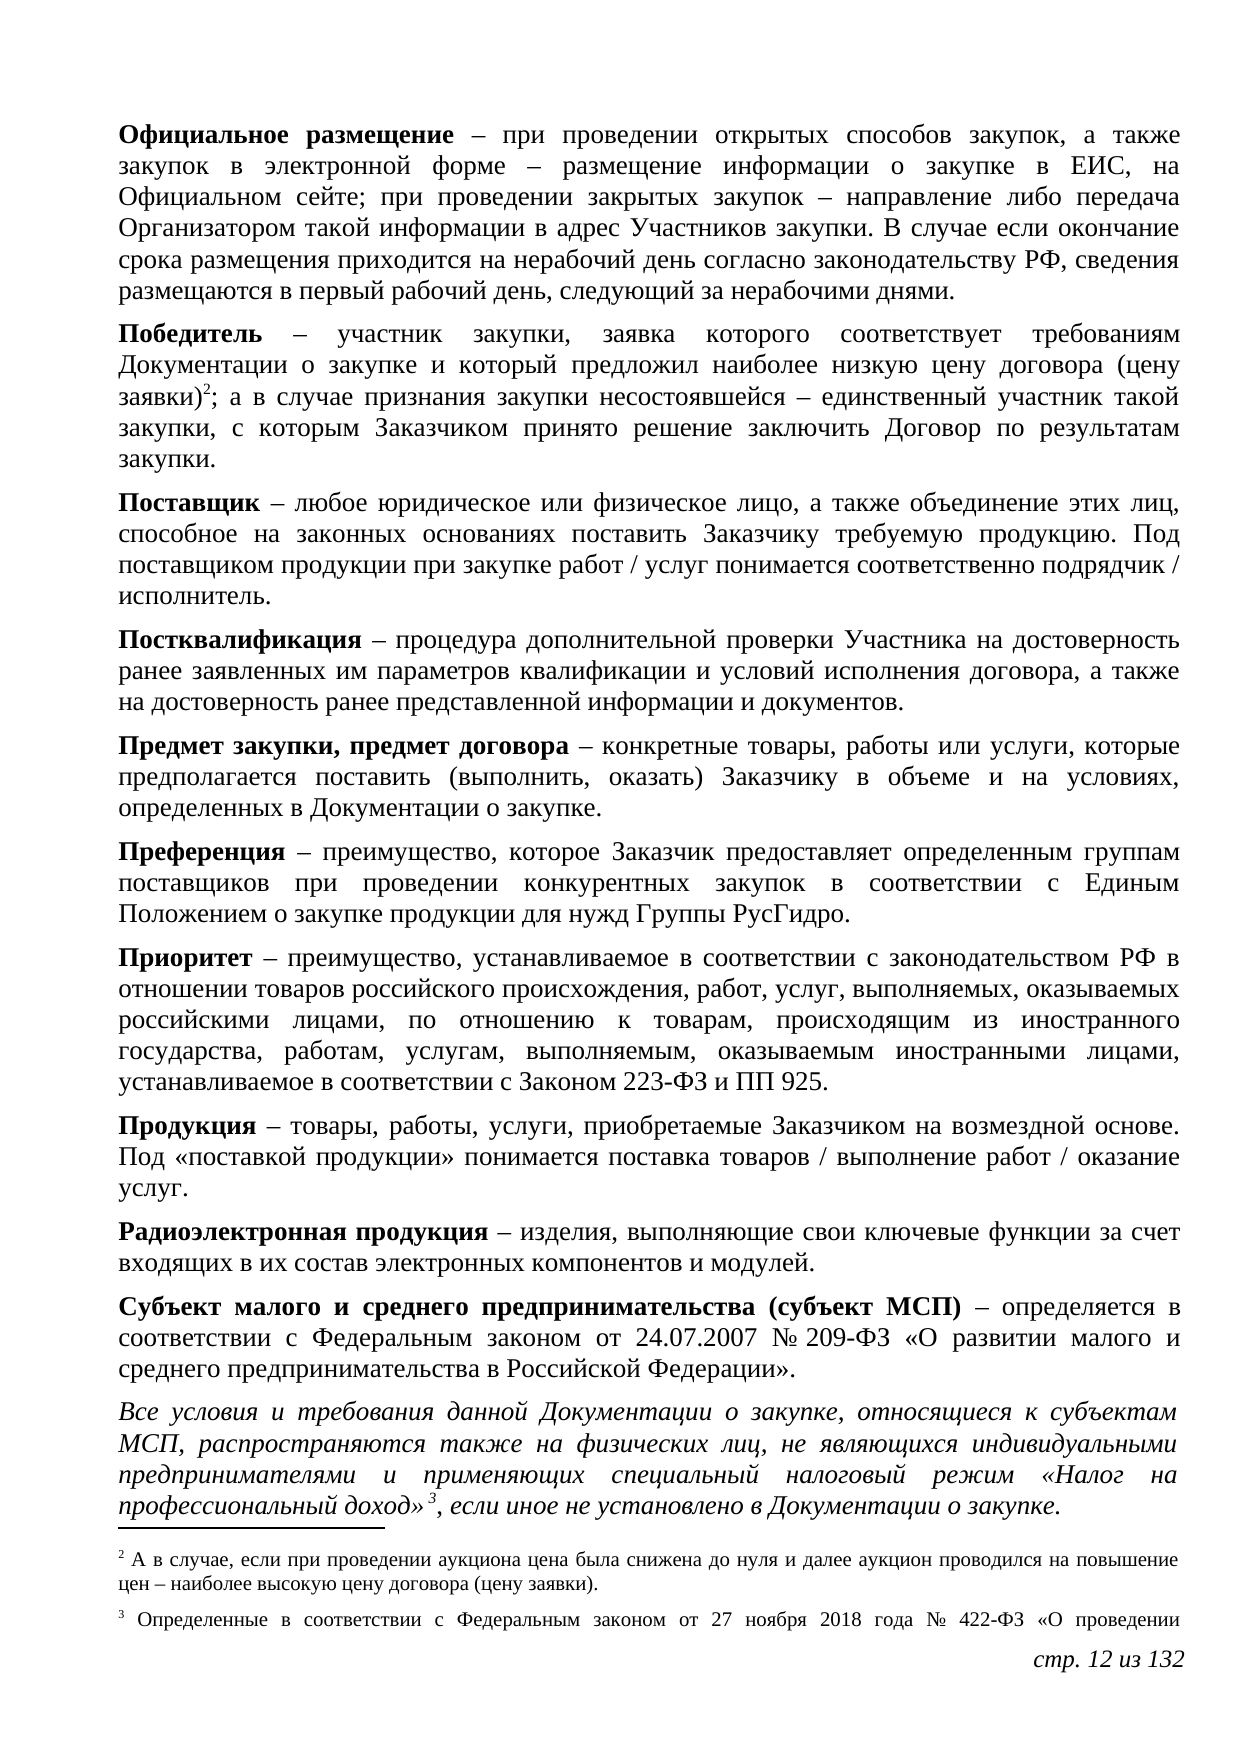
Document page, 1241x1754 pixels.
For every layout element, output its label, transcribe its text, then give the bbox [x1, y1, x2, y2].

text Продукция – товары, работы, услуги, приобретаемые Заказчиком на возмездной основе. Под «поставкой продукции» понимается поставка товаров / выполнение работ / оказание услуг. [118, 1109, 1181, 1202]
text Предмет закупки, предмет договора – конкретные товары, работы или услуги, которые предполагается поставить (выполнить, оказать) Заказчику в объеме и на условиях, определенных в Документации о закупке. [118, 729, 1181, 822]
text Радиоэлектронная продукция – изделия, выполняющие свои ключевые функции за счет входящих в их состав электронных компонентов и модулей. [118, 1215, 1181, 1277]
text Приоритет – преимущество, устанавливаемое в соответствии с законодательством РФ в отношении товаров российского происхождения, работ, услуг, выполняемых, оказываемых российскими лицами, по отношению к товарам, происходящим из иностранного государства, работам, услугам, выполняемым, оказываемым иностранными лицами, устанавливаемое в соответствии с Законом 223-ФЗ и ПП 925. [118, 941, 1181, 1096]
text Все условия и требования данной Документации о закупке, относящиеся к субъектам МСП, распространяются также на физических лиц, не являющихся индивидуальными предпринимателями и применяющих специальный налоговый режим «Налог на профессиональный доход» , если иное не установлено в Документации о закупке. [118, 1396, 1181, 1520]
text Преференция – преимущество, которое Заказчик предоставляет определенным группам поставщиков при проведении конкурентных закупок в соответствии с Единым Положением о закупке продукции для нужд Группы РусГидро. [118, 835, 1181, 928]
text Постквалификация – процедура дополнительной проверки Участника на достоверность ранее заявленных им параметров квалификации и условий исполнения договора, а также на достоверность ранее представленной информации и документов. [118, 623, 1181, 716]
text Поставщик – любое юридическое или физическое лицо, а также объединение этих лиц, способное на законных основаниях поставить Заказчику требуемую продукцию. Под поставщиком продукции при закупке работ / услуг понимается соответственно подрядчик / исполнитель. [118, 486, 1181, 610]
text Субъект малого и среднего предпринимательства (субъект МСП) – определяется в соответствии с Федеральным законом от 24.07.2007 № 209-ФЗ «О развитии малого и среднего предпринимательства в Российской Федерации». [118, 1289, 1181, 1383]
text Победитель – участник закупки, заявка которого соответствует требованиям Документации о закупке и который предложил наиболее низкую цену договора (цену заявки); а в случае признания закупки несостоявшейся – единственный участник такой закупки, с которым Заказчиком принято решение заключить Договор по результатам закупки. [118, 317, 1181, 473]
text Официальное размещение – при проведении открытых способов закупок, а также закупок в электронной форме – размещение информации о закупке в ЕИС, на Официальном сейте; при проведении закрытых закупок – направление либо передача Организатором такой информации в адрес Участников закупки. В случае если окончание срока размещения приходится на нерабочий день согласно законодательству РФ, сведения размещаются в первый рабочий день, следующий за нерабочими днями. [118, 118, 1181, 305]
